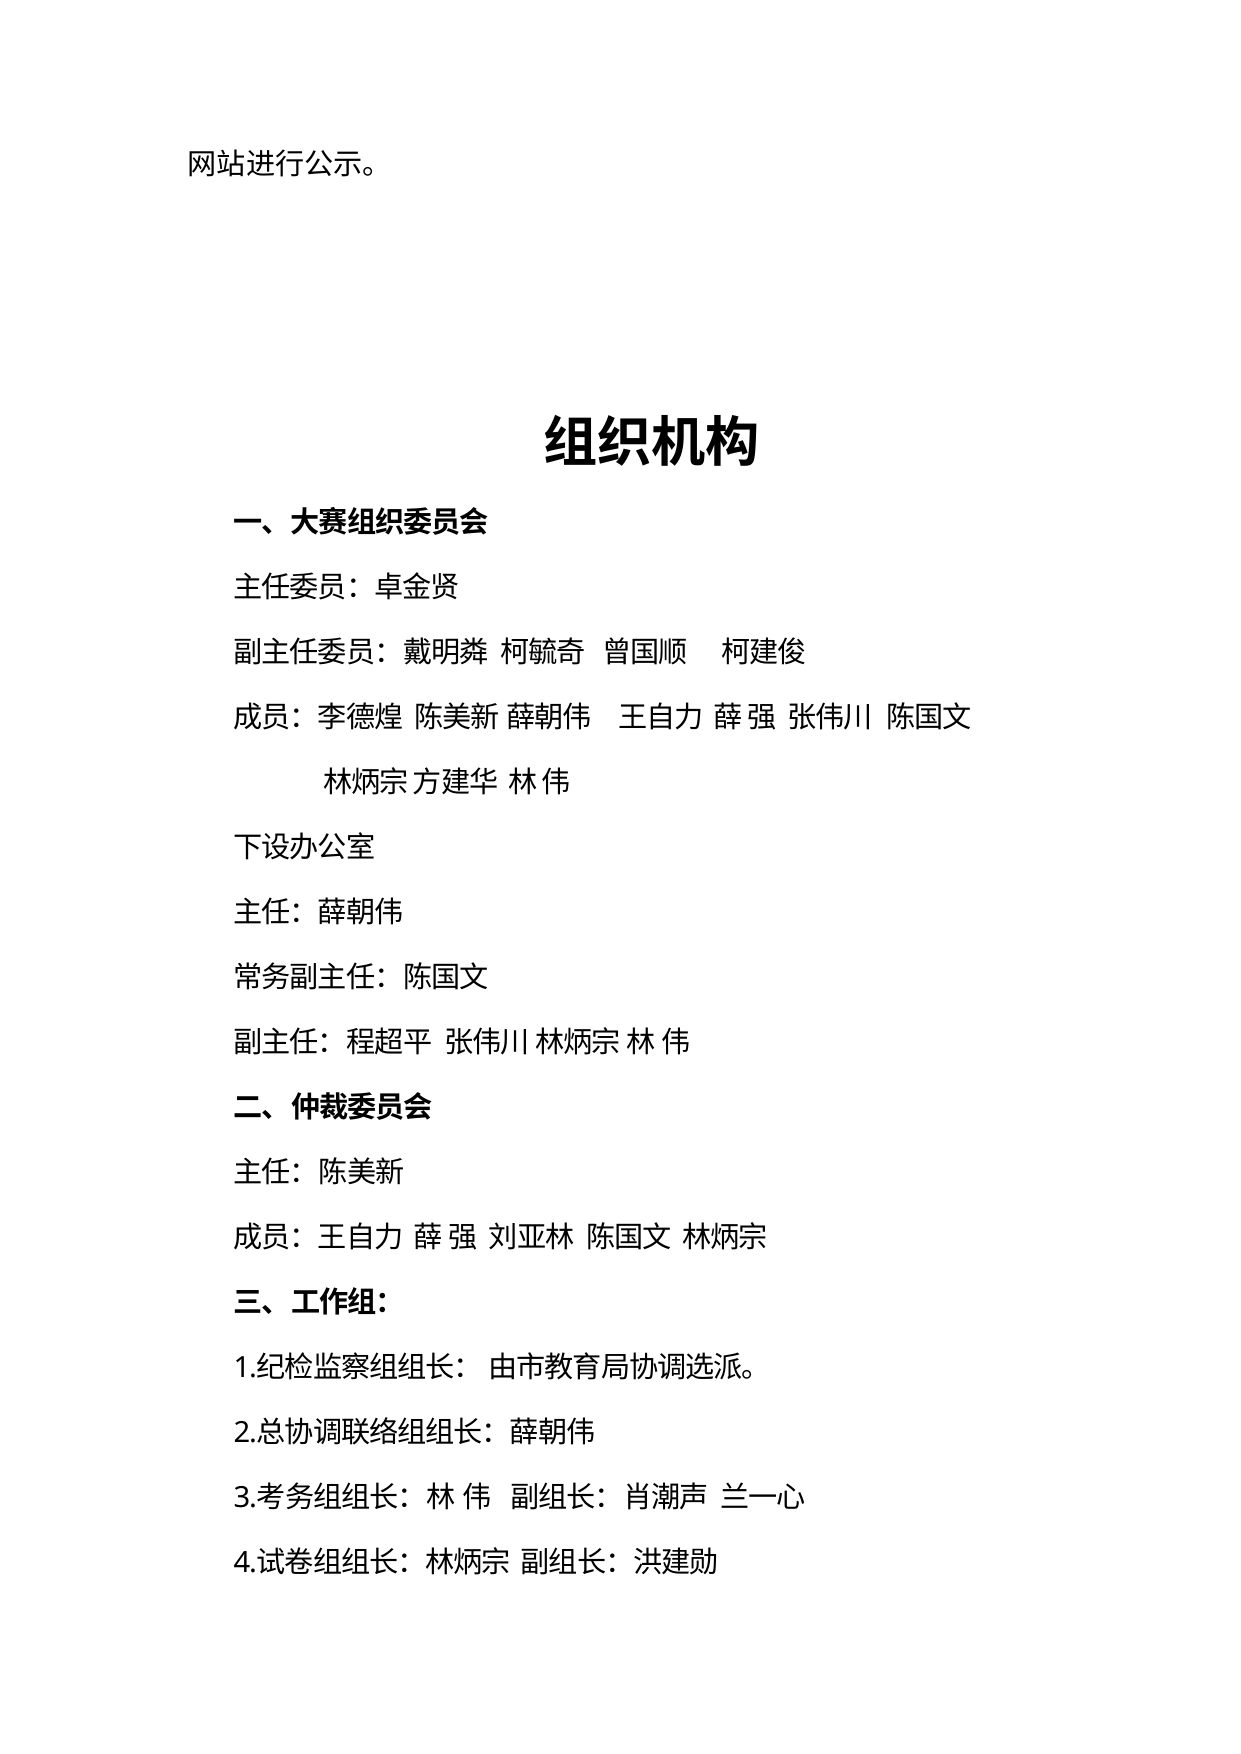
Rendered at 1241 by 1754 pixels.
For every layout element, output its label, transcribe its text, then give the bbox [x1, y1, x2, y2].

text 组织机构 [187, 389, 1053, 487]
text 2.总协调联络组组长：薛朝伟 [187, 1397, 1053, 1462]
text 1.纪检监察组组长： 由市教育局协调选派。 [187, 1332, 1053, 1397]
text 二、仲裁委员会 [187, 1072, 1053, 1137]
text 林炳宗 方建华 林 伟 [187, 747, 1053, 812]
text 副主任委员：戴明粦 柯毓奇 曾国顺 柯建俊 [187, 617, 1053, 682]
text 主任委员：卓金贤 [233, 552, 1053, 617]
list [187, 129, 1053, 194]
text 主任：薛朝伟 [187, 877, 1053, 942]
text 成员：李德煌 陈美新 薛朝伟 王自力 薛 强 张伟川 陈国文 [187, 682, 1053, 747]
text 3.考务组组长：林 伟 副组长：肖潮声 兰一心 [187, 1462, 1053, 1527]
list 一、大赛组织委员会 [233, 487, 1053, 552]
text 成员：王自力 薛 强 刘亚林 陈国文 林炳宗 [187, 1202, 1053, 1267]
text 主任：陈美新 [187, 1137, 1053, 1202]
text 下设办公室 [187, 812, 1053, 877]
text 4.试卷组组长：林炳宗 副组长：洪建勋 [187, 1527, 1053, 1592]
text 副主任：程超平 张伟川 林炳宗 林 伟 [187, 1007, 1053, 1072]
text 三、工作组： [187, 1267, 1053, 1332]
text 常务副主任：陈国文 [187, 942, 1053, 1007]
